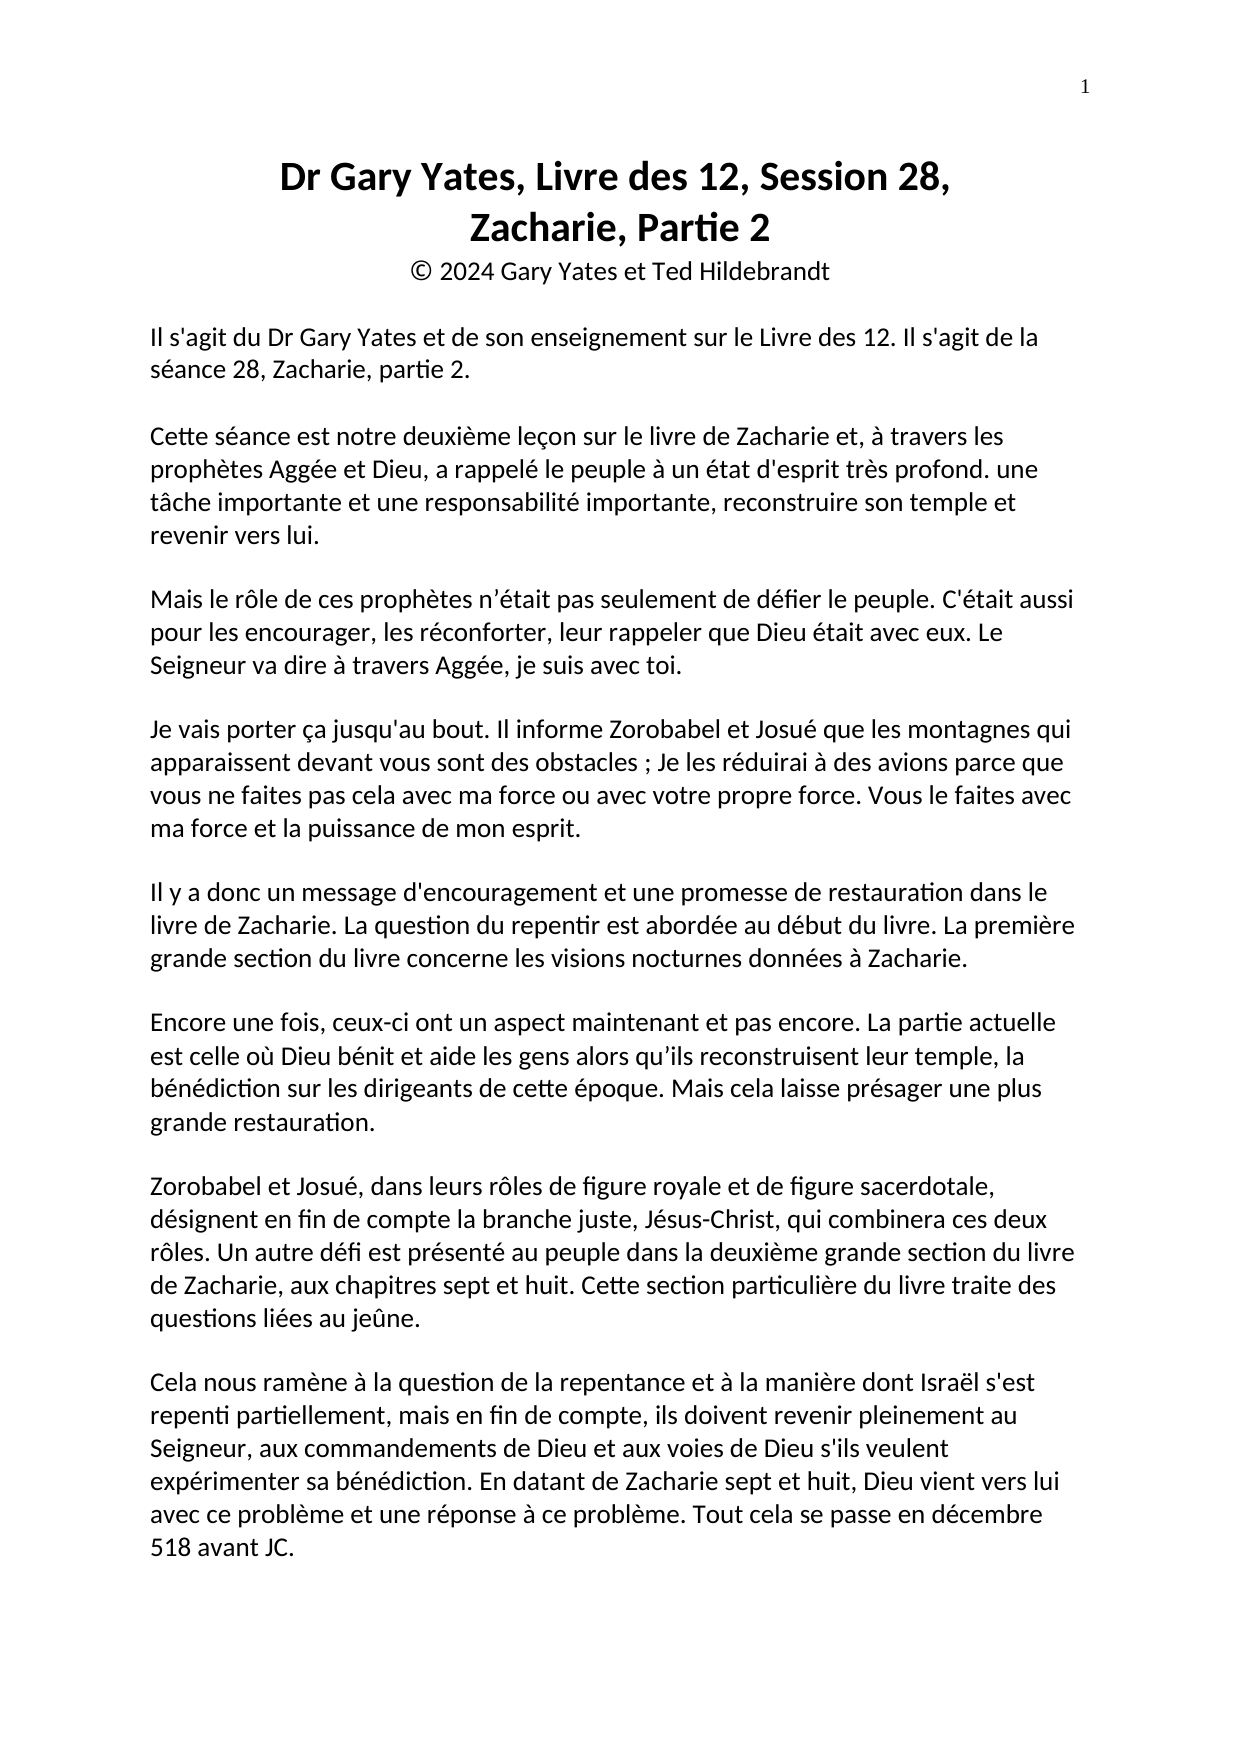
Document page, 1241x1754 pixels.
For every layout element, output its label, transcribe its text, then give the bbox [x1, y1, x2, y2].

text Cela nous ramène à la question de la repentance et à la manière dont Israël s'est repenti partiellement, mais en fin de compte, ils doivent revenir pleinement au Seigneur, aux commandements de Dieu et aux voies de Dieu s'ils veulent expérimenter sa bénédiction. En datant de Zacharie sept et huit, Dieu vient vers lui avec ce problème et une réponse à ce problème. Tout cela se passe en décembre 518 avant JC. [150, 1365, 1090, 1563]
text Zorobabel et Josué, dans leurs rôles de figure royale et de figure sacerdotale, désignent en fin de compte la branche juste, Jésus-Christ, qui combinera ces deux rôles. Un autre défi est présenté au peuple dans la deuxième grande section du livre de Zacharie, aux chapitres sept et huit. Cette section particulière du livre traite des questions liées au jeûne. [150, 1169, 1090, 1334]
text Je vais porter ça jusqu'au bout. Il informe Zorobabel et Josué que les montagnes qui apparaissent devant vous sont des obstacles ; Je les réduirai à des avions parce que vous ne faites pas cela avec ma force ou avec votre propre force. Vous le faites avec ma force et la puissance de mon esprit. [150, 712, 1090, 844]
text Il y a donc un message d'encouragement et une promesse de restauration dans le livre de Zacharie. La question du repentir est abordée au début du livre. La première grande section du livre concerne les visions nocturnes données à Zacharie. [150, 875, 1090, 974]
text © 2024 Gary Yates et Ted Hildebrandt [150, 252, 1090, 288]
text Il s'agit du Dr Gary Yates et de son enseignement sur le Livre des 12. Il s'agit de la séance 28, Zacharie, partie 2. Cette séance est notre deuxième leçon sur le livre de Zacharie et, à travers les prophètes Aggée et Dieu, a rappelé le peuple à un état d'esprit très profond. une tâche importante et une responsabilité importante, reconstruire son temple et revenir vers lui. [150, 320, 1090, 551]
text Encore une fois, ceux-ci ont un aspect maintenant et pas encore. La partie actuelle est celle où Dieu bénit et aide les gens alors qu’ils reconstruisent leur temple, la bénédiction sur les dirigeants de cette époque. Mais cela laisse présager une plus grande restauration. [150, 1006, 1090, 1138]
text Dr Gary Yates, Livre des 12, Session 28, Zacharie, Partie 2 [150, 150, 1090, 252]
text Mais le rôle de ces prophètes n’était pas seulement de défier le peuple. C'était aussi pour les encourager, les réconforter, leur rappeler que Dieu était avec eux. Le Seigneur va dire à travers Aggée, je suis avec toi. [150, 582, 1090, 681]
